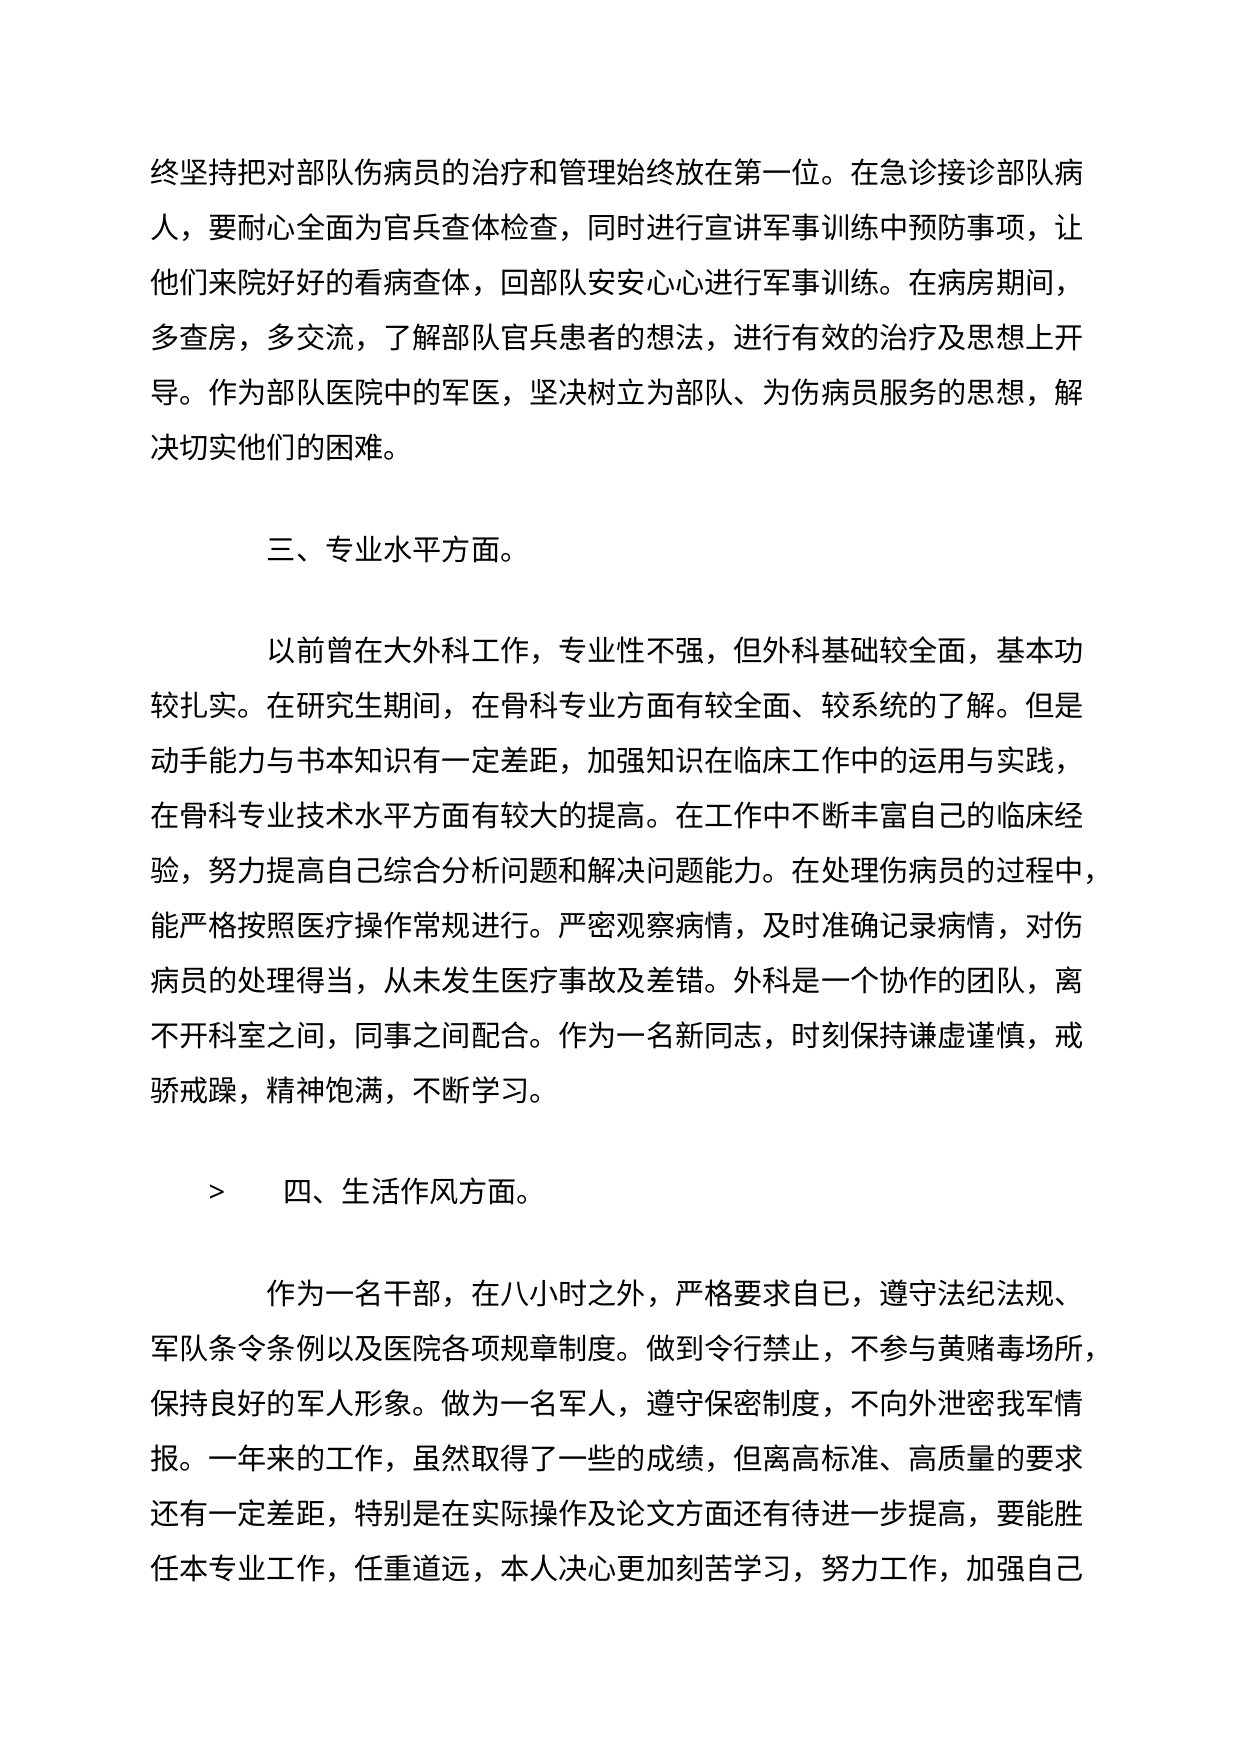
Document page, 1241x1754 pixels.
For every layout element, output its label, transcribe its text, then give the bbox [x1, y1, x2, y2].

text > 四、生活作风方面。 [150, 1169, 1090, 1211]
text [150, 150, 1090, 467]
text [150, 1271, 1090, 1588]
text 以前曾在大外科工作，专业性不强，但外科基础较全面，基本功较扎实。在研究生期间，在骨科专业方面有较全面、较系统的了解。但是动手能力与书本知识有一定差距，加强知识在临床工作中的运用与实践，在骨科专业技术水平方面有较大的提高。在工作中不断丰富自己的临床经验，努力提高自己综合分析问题和解决问题能力。在处理伤病员的过程中，能严格按照医疗操作常规进行。严密观察病情，及时准确记录病情，对伤病员的处理得当，从未发生医疗事故及差错。外科是一个协作的团队，离不开科室之间，同事之间配合。作为一名新同志，时刻保持谦虚谨慎，戒骄戒躁，精神饱满，不断学习。 [150, 628, 1090, 1109]
text 三、专业水平方面。 [150, 526, 1090, 568]
